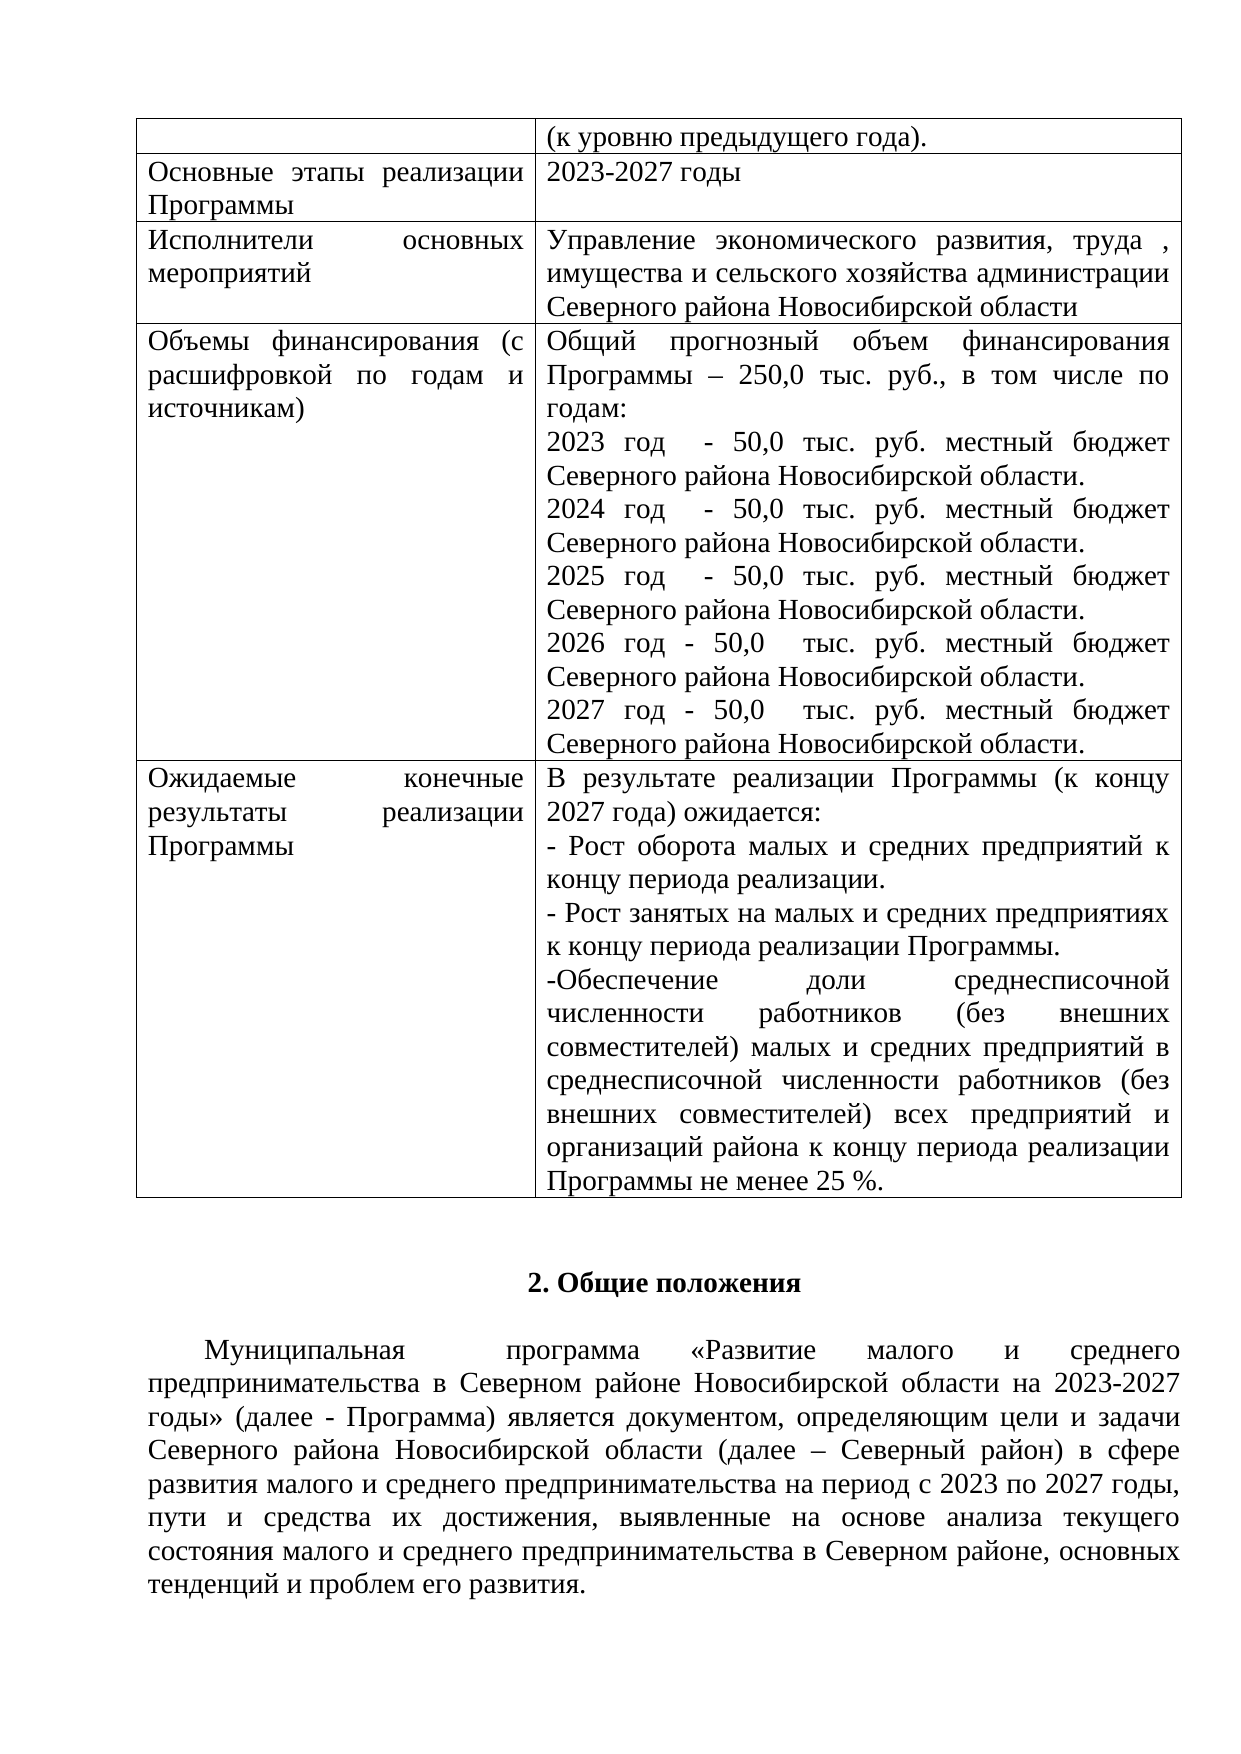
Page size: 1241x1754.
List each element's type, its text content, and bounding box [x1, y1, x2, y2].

table_cell 2023-2027 годы [536, 154, 1181, 221]
text Муниципальная программа «Развитие малого и среднего предпринимательства в Северном районе Новосибирской области на 2023-2027 годы» (далее - Программа) является документом, определяющим цели и задачи Северного района Новосибирской области (далее – Северный район) в сфере развития малого и среднего предпринимательства на период с 2023 по 2027 годы, пути и средства их достижения, выявленные на основе анализа текущего состояния малого и среднего предпринимательства в Северном районе, основных тенденций и проблем его развития. [148, 1332, 1181, 1600]
table_cell Исполнители основных мероприятий [137, 222, 535, 322]
table_cell Общий прогнозный объем финансирования Программы – 250,0 тыс. руб., в том числе по годам: 2023 год - 50,0 тыс. руб. местный бюджет Северного района Новосибирской области. 2024 год - 50,0 тыс. руб. местный бюджет Северного района Новосибирской области. 2025 год - 50,0 тыс. руб. местный бюджет Северного района Новосибирской области. 2026 год - 50,0 тыс. руб. местный бюджет Северного района Новосибирской области. 2027 год - 50,0 тыс. руб. местный бюджет Северного района Новосибирской области. [536, 324, 1181, 759]
table_cell В результате реализации Программы (к концу 2027 года) ожидается: - Рост оборота малых и средних предприятий к концу периода реализации. - Рост занятых на малых и средних предприятиях к концу периода реализации Программы. -Обеспечение доли среднесписочной численности работников (без внешних совместителей) малых и средних предприятий в среднесписочной численности работников (без внешних совместителей) всех предприятий и организаций района к концу периода реализации Программы не менее 25 %. [536, 761, 1181, 1197]
table_cell Управление экономического развития, труда , имущества и сельского хозяйства администрации Северного района Новосибирской области [536, 222, 1181, 322]
text 2. Общие положения [148, 1265, 1181, 1298]
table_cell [137, 119, 535, 153]
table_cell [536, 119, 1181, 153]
table_cell Основные этапы реализации Программы [137, 154, 535, 221]
table_cell Объемы финансирования (с расшифровкой по годам и источникам) [137, 324, 535, 759]
table_cell Ожидаемые конечные результаты реализации Программы [137, 761, 535, 1197]
